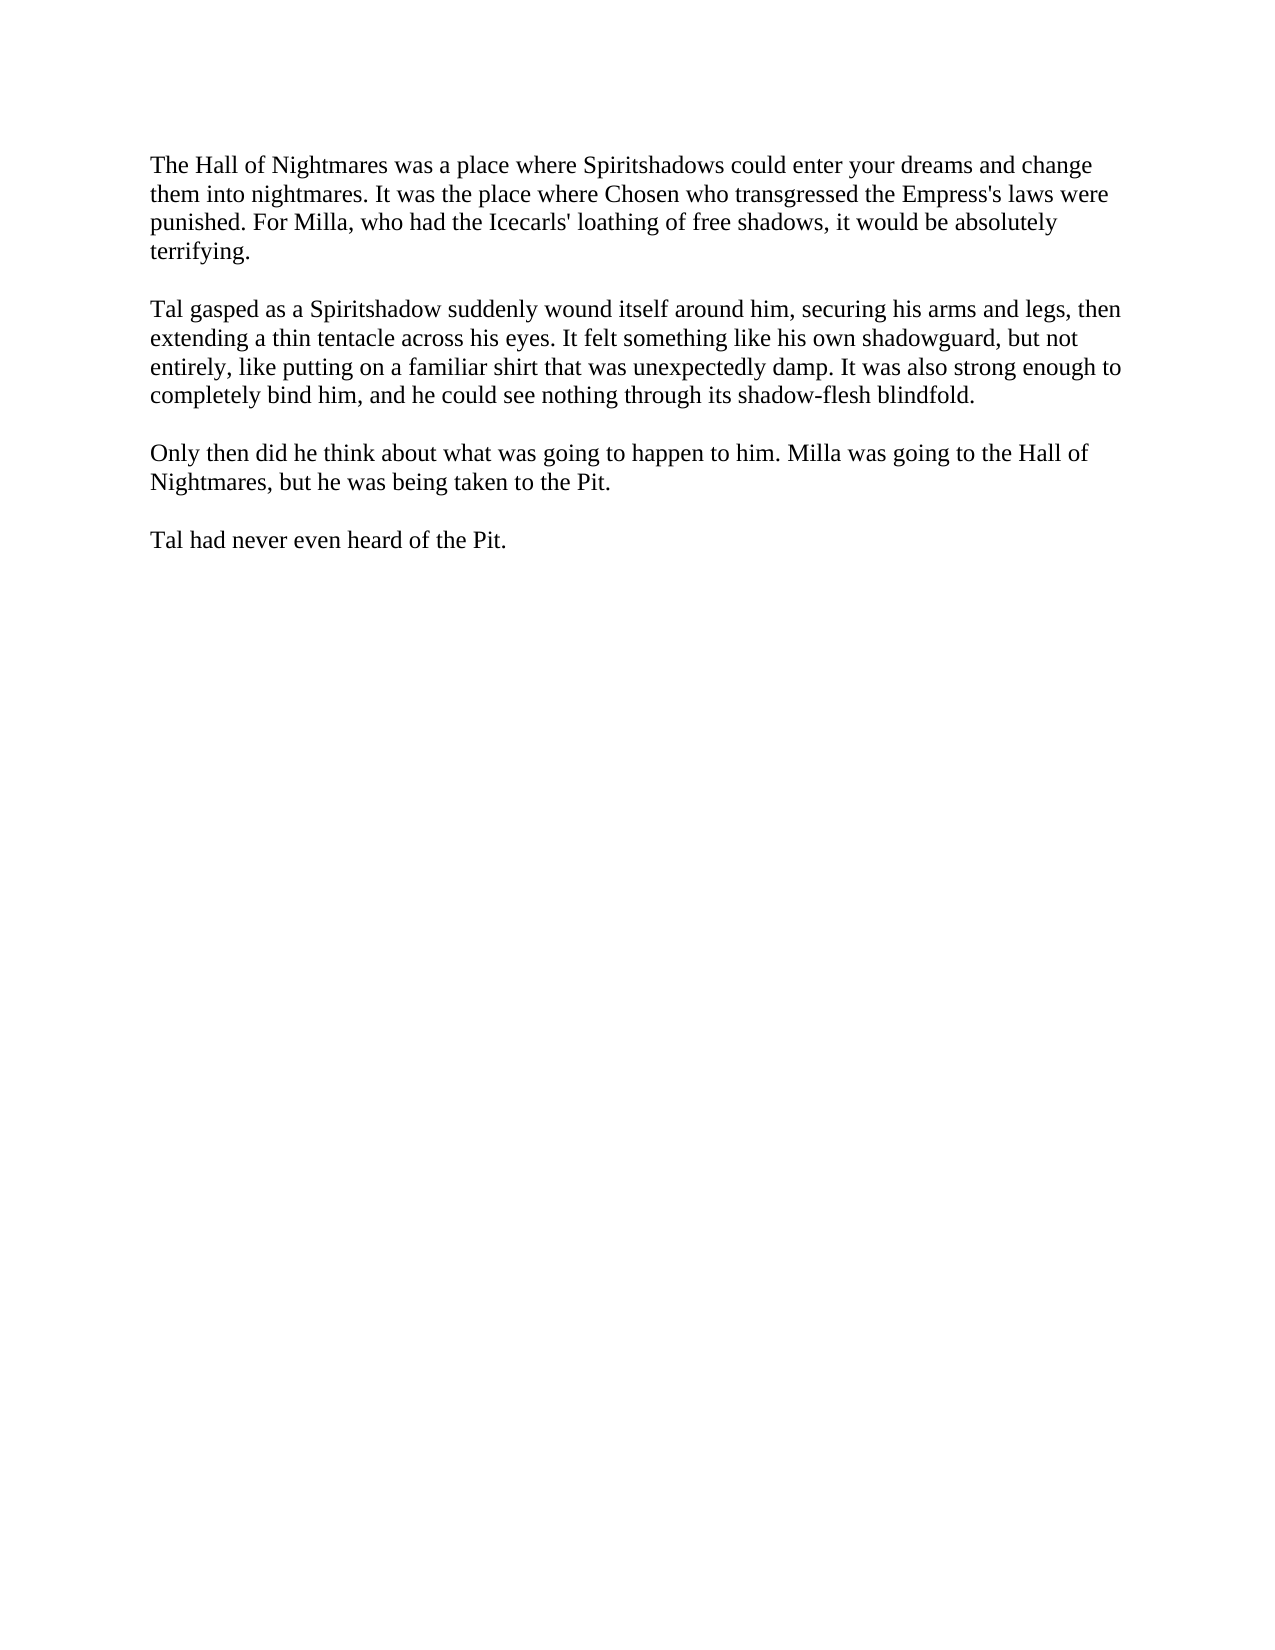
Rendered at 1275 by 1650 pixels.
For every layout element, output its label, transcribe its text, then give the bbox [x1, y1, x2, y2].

text Tal had never even heard of the Pit. [150, 525, 1125, 554]
text The Hall of Nightmares was a place where Spiritshadows could enter your dreams and change them into nightmares. It was the place where Chosen who transgressed the Empress's laws were punished. For Milla, who had the Icecarls' loathing of free shadows, it would be absolutely terrifying. [150, 150, 1125, 265]
text Tal gasped as a Spiritshadow suddenly wound itself around him, securing his arms and legs, then extending a thin tentacle across his eyes. It felt something like his own shadowguard, but not entirely, like putting on a familiar shirt that was unexpectedly damp. It was also strong enough to completely bind him, and he could see nothing through its shadow-flesh blindfold. [150, 294, 1125, 409]
text Only then did he think about what was going to happen to him. Milla was going to the Hall of Nightmares, but he was being taken to the Pit. [150, 438, 1125, 496]
